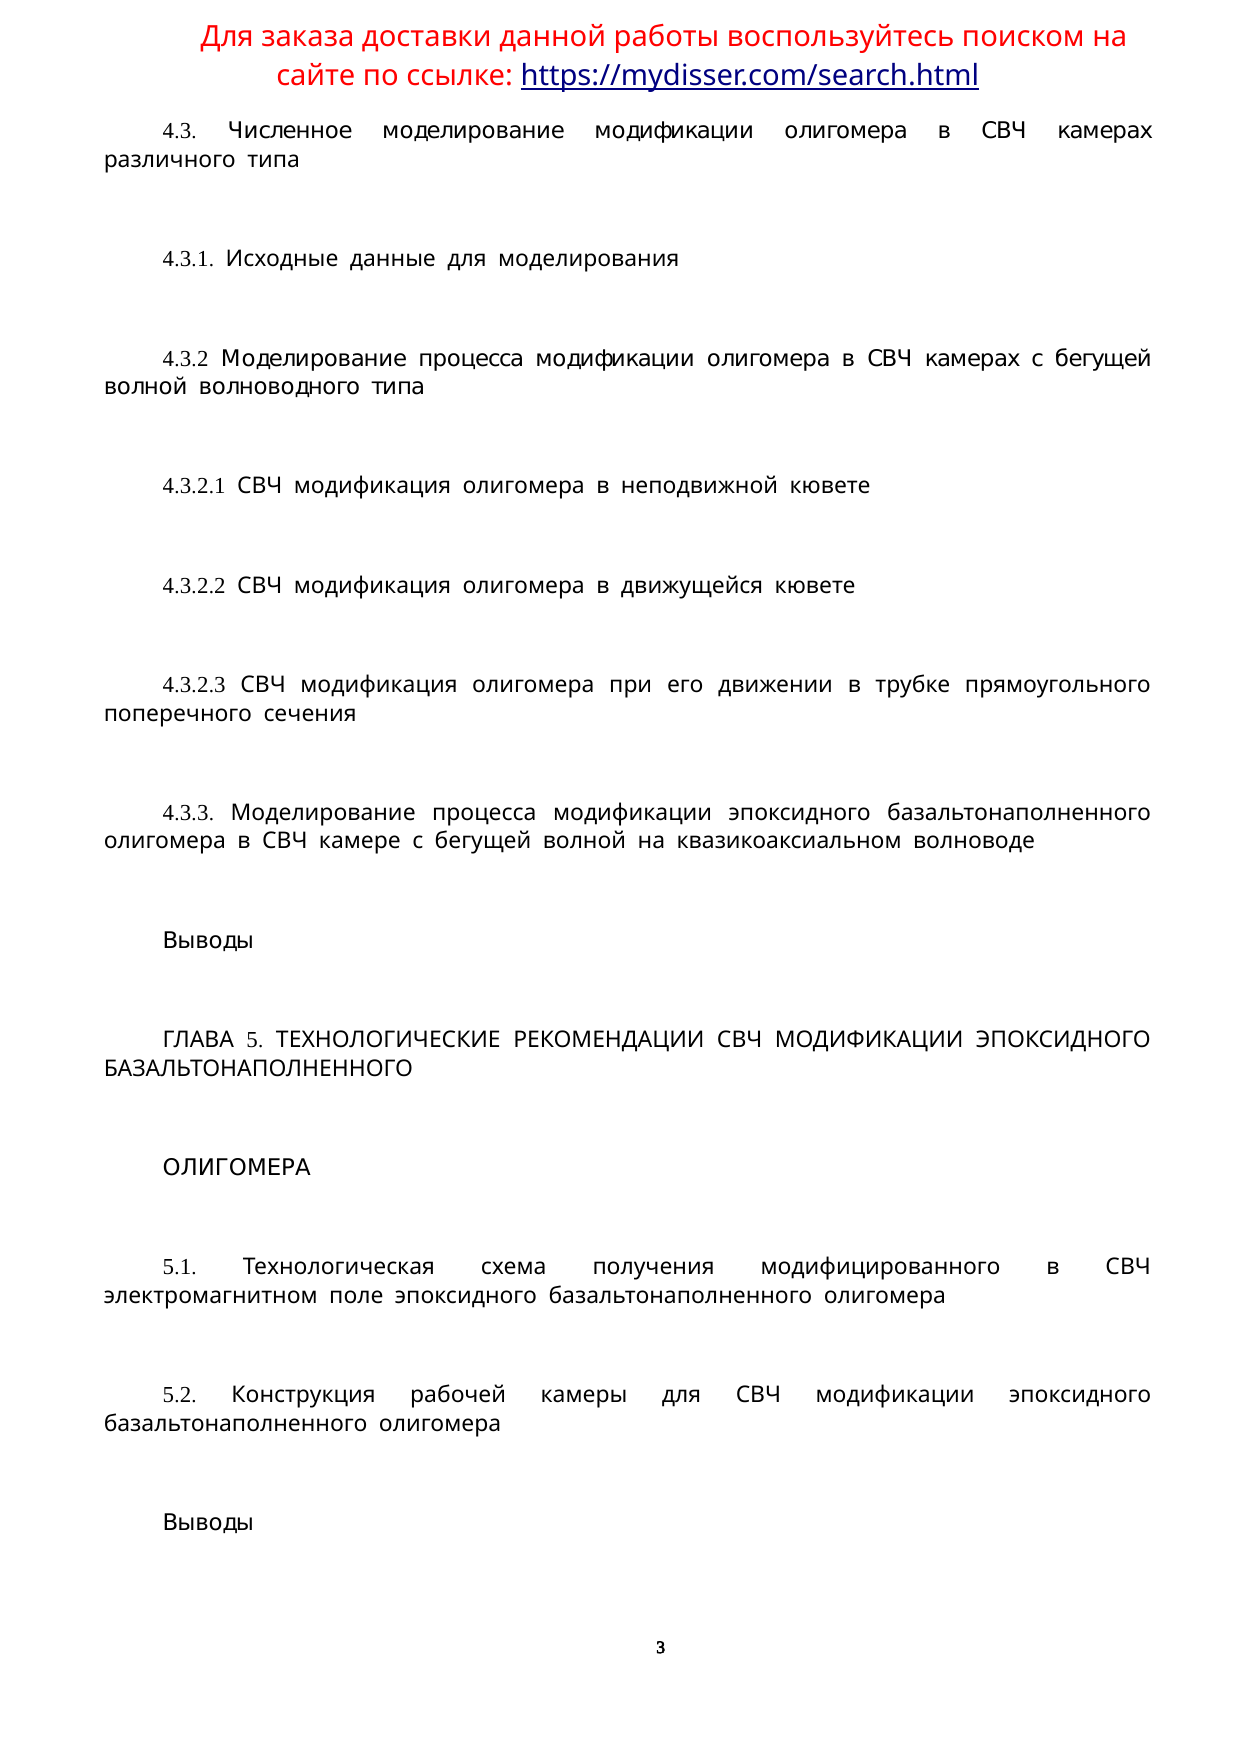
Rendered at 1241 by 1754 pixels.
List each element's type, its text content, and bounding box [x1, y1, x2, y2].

text Выводы [103, 924, 1152, 953]
text 4.3.3. Моделирование процесса модификации эпоксидного базальтонаполненного олигомера в СВЧ камере с бегущей волной на квазикоаксиальном волноводе [103, 796, 1152, 854]
text ОЛИГОМЕРА [103, 1151, 1152, 1180]
text 4.3.2.3 СВЧ модификация олигомера при его движении в трубке прямоугольного поперечного сечения [103, 668, 1152, 726]
text 4.3. Численное моделирование модификации олигомера в СВЧ камерах различного типа [103, 115, 1152, 172]
text 4.3.2.1 СВЧ модификация олигомера в неподвижной кювете [103, 470, 1152, 499]
text Выводы [103, 1506, 1152, 1535]
text 5.2. Конструкция рабочей камеры для СВЧ модификации эпоксидного базальтонаполненного олигомера [103, 1378, 1152, 1436]
text 4.3.1. Исходные данные для моделирования [103, 243, 1152, 272]
text ГЛАВА 5. ТЕХНОЛОГИЧЕСКИЕ РЕКОМЕНДАЦИИ СВЧ МОДИФИКАЦИИ ЭПОКСИДНОГО БАЗАЛЬТОНАПОЛНЕННОГО [103, 1023, 1152, 1081]
text 4.3.2 Моделирование процесса модификации олигомера в СВЧ камерах с бегущей волной волноводного типа [103, 342, 1152, 399]
text 5.1. Технологическая схема получения модифицированного в СВЧ электромагнитном поле эпоксидного базальтонаполненного олигомера [103, 1250, 1152, 1308]
text 4.3.2.2 СВЧ модификация олигомера в движущейся кювете [103, 569, 1152, 598]
